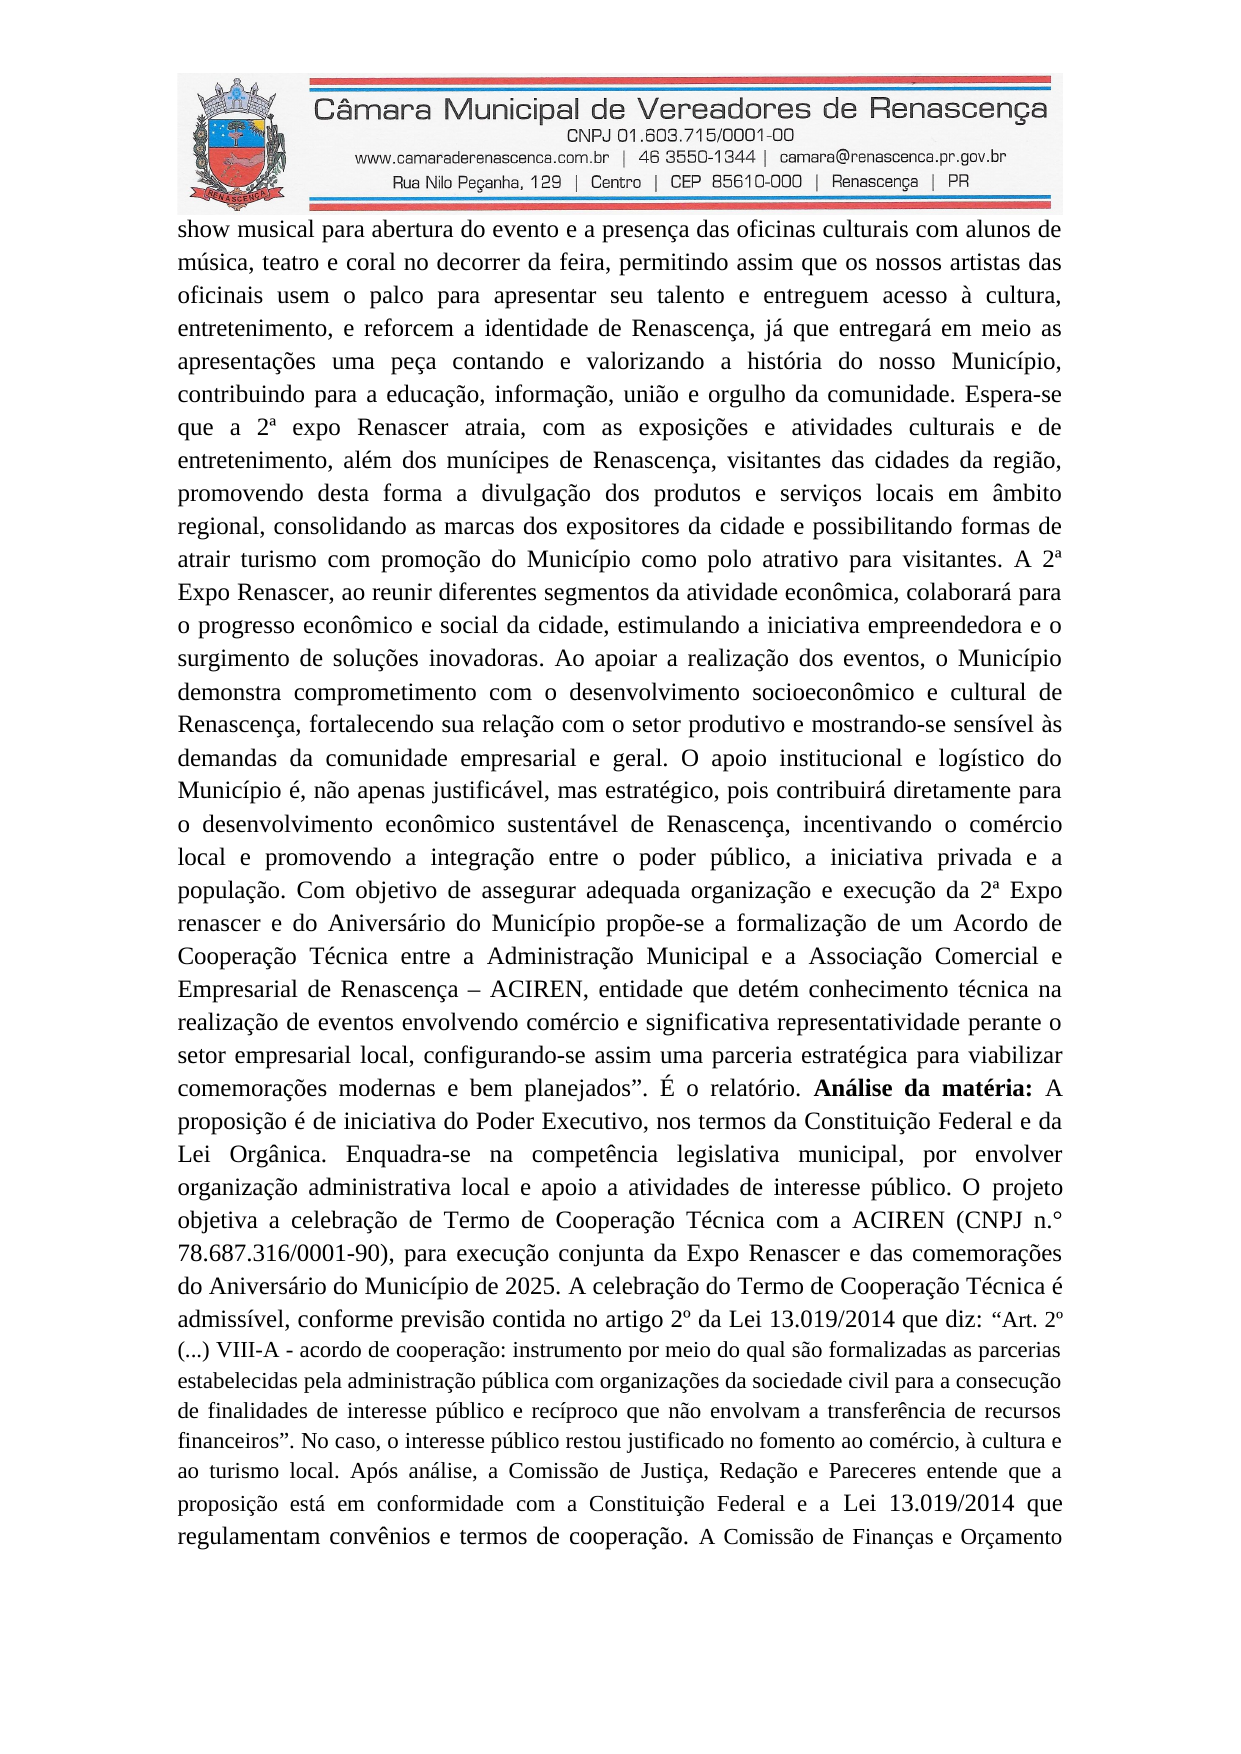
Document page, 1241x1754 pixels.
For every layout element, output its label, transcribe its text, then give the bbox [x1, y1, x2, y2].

picture [177, 73, 1063, 215]
